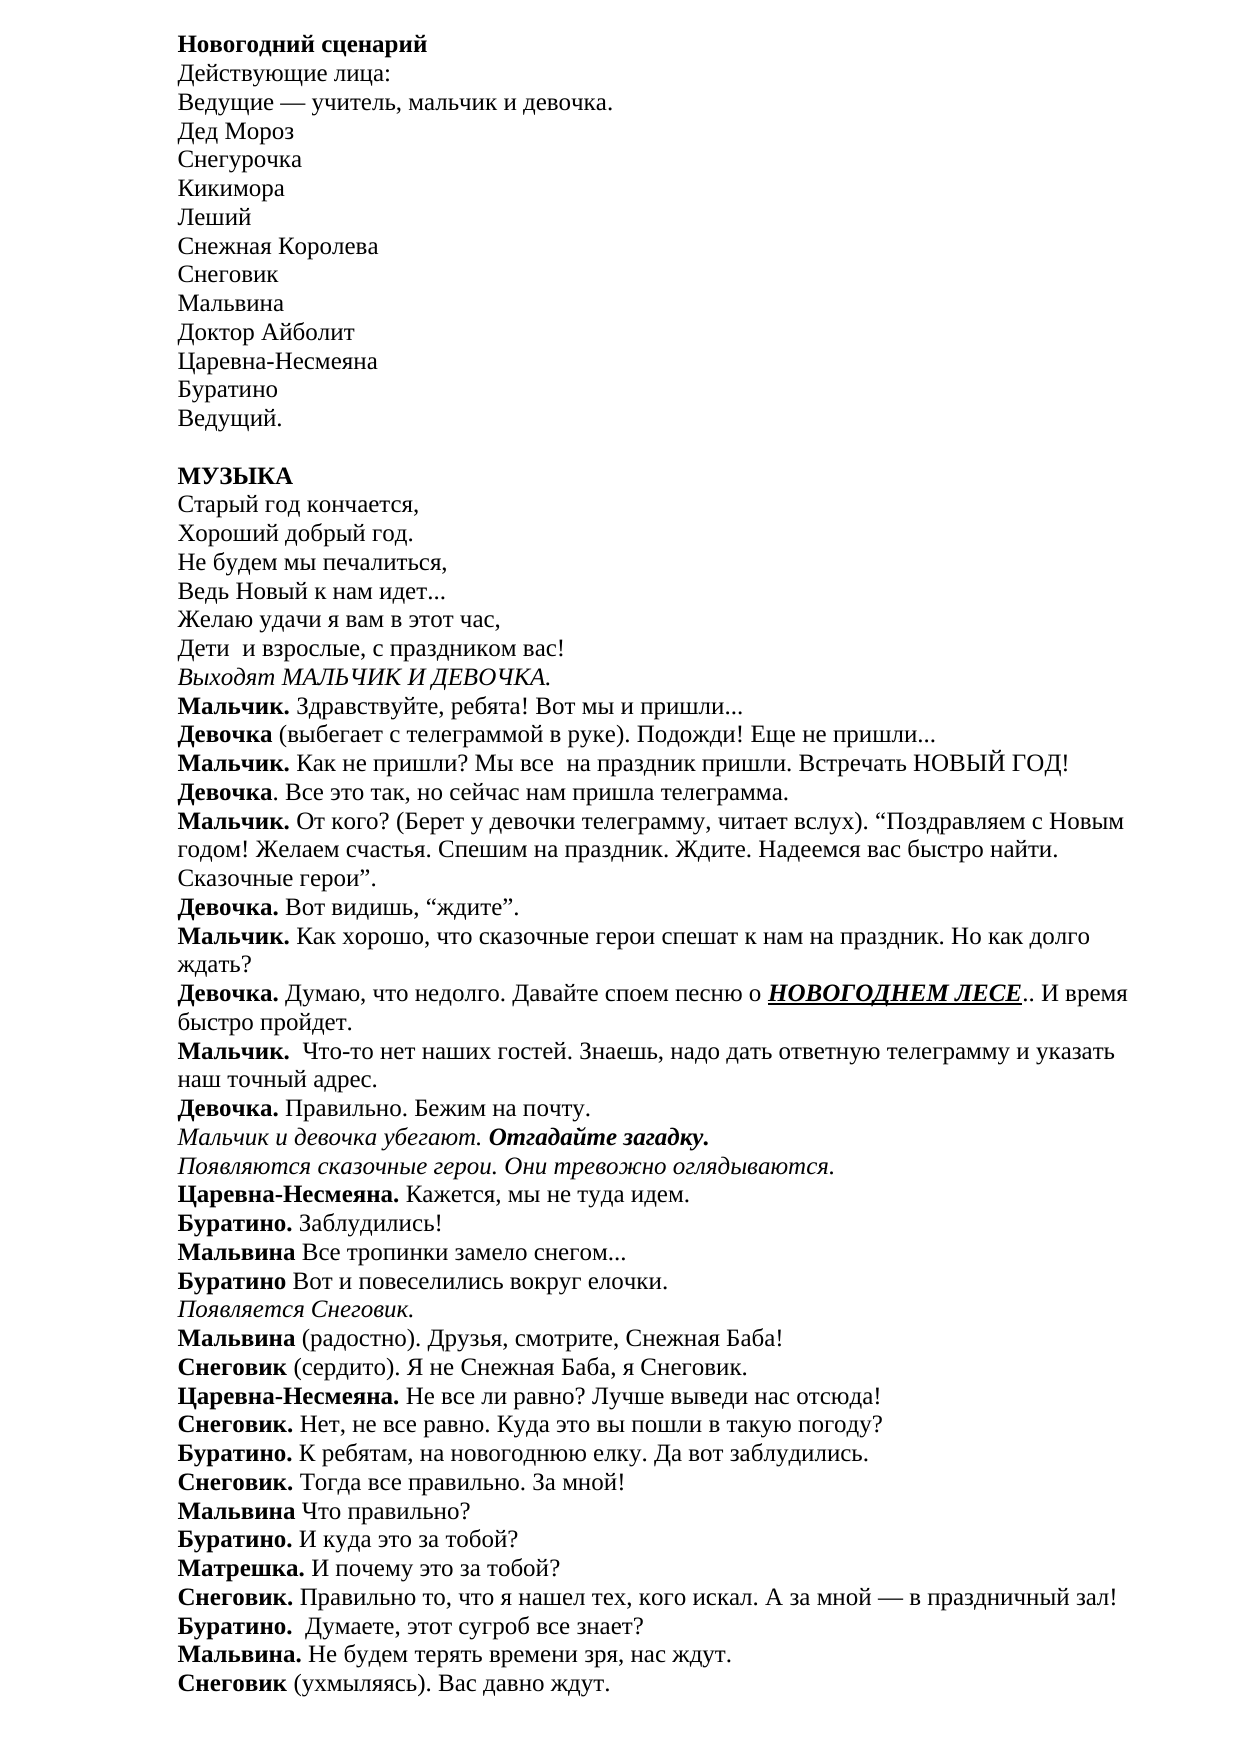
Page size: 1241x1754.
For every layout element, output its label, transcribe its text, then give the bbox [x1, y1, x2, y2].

text Мальчик. Что-то нет наших гостей. Знаешь, надо дать ответную телеграмму и указать наш точный адрес. [177, 1036, 1152, 1093]
text Мальчик. От кого? (Берет у девочки телеграмму, читает вслух). “Поздравляем с Новым годом! Желаем счастья. Спешим на праздник. Ждите. Надеемся вас быстро найти. Сказочные герои”. [177, 806, 1152, 892]
text Ведущие — учитель, мальчик и девочка. [177, 87, 1152, 116]
text Девочка. Вот видишь, “ждите”. [177, 892, 1152, 921]
text Выходят МАЛЬЧИК И ДЕВОЧКА. [177, 662, 1152, 691]
text МУЗЫКА [177, 461, 1152, 489]
text Хороший добрый год. [177, 518, 1152, 547]
text Кикимора [177, 173, 1152, 202]
text Дед Мороз [177, 116, 1152, 144]
text Доктор Айболит [177, 317, 1152, 346]
text Новогодний сценарий [177, 29, 1152, 58]
text Девочка. Правильно. Бежим на почту. [177, 1093, 1152, 1122]
text Буратино. И куда это за тобой? [177, 1524, 1152, 1553]
text Леший [177, 202, 1152, 231]
text Появляются сказочные герои. Они тревожно оглядываются. [177, 1151, 1152, 1179]
text Буратино Ведущий. [177, 374, 1152, 432]
text Действующие лица: [177, 58, 1152, 87]
text Дети и взрослые, с праздником вас! [177, 633, 1152, 662]
text Царевна-Несмеяна. Не все ли равно? Лучше выведи нас отсюда! [177, 1381, 1152, 1409]
text Появляется Снеговик. [177, 1294, 1152, 1323]
text Снеговик. Нет, не все равно. Куда это вы пошли в такую погоду? [177, 1409, 1152, 1438]
text Девочка (выбегает с телеграммой в руке). Подожди! Еще не пришли... [177, 719, 1152, 748]
text Матрешка. И почему это за тобой? [177, 1553, 1152, 1582]
text Снегурочка [177, 144, 1152, 173]
text Мальвина Что правильно? [177, 1496, 1152, 1524]
text Мальчик. Как хорошо, что сказочные герои спешат к нам на праздник. Но как долго ждать? [177, 921, 1152, 978]
text Буратино. Заблудились! [177, 1208, 1152, 1237]
text Царевна-Несмеяна [177, 346, 1152, 374]
text Снеговик (ухмыляясь). Вас давно ждут. [177, 1668, 1152, 1697]
text Не будем мы печалиться, [177, 547, 1152, 576]
text Мальвина. Не будем терять времени зря, нас ждут. [177, 1639, 1152, 1668]
text Ведь Новый к нам идет... [177, 576, 1152, 604]
text Мальвина Все тропинки замело снегом... [177, 1237, 1152, 1266]
text Мальчик и девочка убегают. Отгадайте загадку. [177, 1122, 1152, 1151]
text Буратино. Думаете, этот сугроб все знает? [177, 1611, 1152, 1639]
text Девочка. Думаю, что недолго. Давайте споем песню о НОВОГОДНЕМ ЛЕСЕ.. И время быстро пройдет. [177, 978, 1152, 1036]
text Снеговик. Тогда все правильно. За мной! [177, 1467, 1152, 1496]
text Снеговик (сердито). Я не Снежная Баба, я Снеговик. [177, 1352, 1152, 1381]
text Снеговик. Правильно то, что я нашел тех, кого искал. А за мной — в праздничный зал! [177, 1582, 1152, 1611]
text Желаю удачи я вам в этот час, [177, 604, 1152, 633]
text Мальвина (радостно). Друзья, смотрите, Снежная Баба! [177, 1323, 1152, 1352]
text Мальчик. Как не пришли? Мы все на праздник пришли. Встречать НОВЫЙ ГОД! [177, 748, 1152, 777]
text Буратино. К ребятам, на новогоднюю елку. Да вот заблудились. [177, 1438, 1152, 1467]
text Царевна-Несмеяна. Кажется, мы не туда идем. [177, 1179, 1152, 1208]
text Мальчик. Здравствуйте, ребята! Вот мы и пришли... [177, 691, 1152, 719]
text Девочка. Все это так, но сейчас нам пришла телеграмма. [177, 777, 1152, 806]
text Снеговик [177, 259, 1152, 288]
text Мальвина [177, 288, 1152, 317]
text Старый год кончается, [177, 489, 1152, 518]
text Буратино Вот и повеселились вокруг елочки. [177, 1266, 1152, 1294]
text Снежная Королева [177, 231, 1152, 259]
